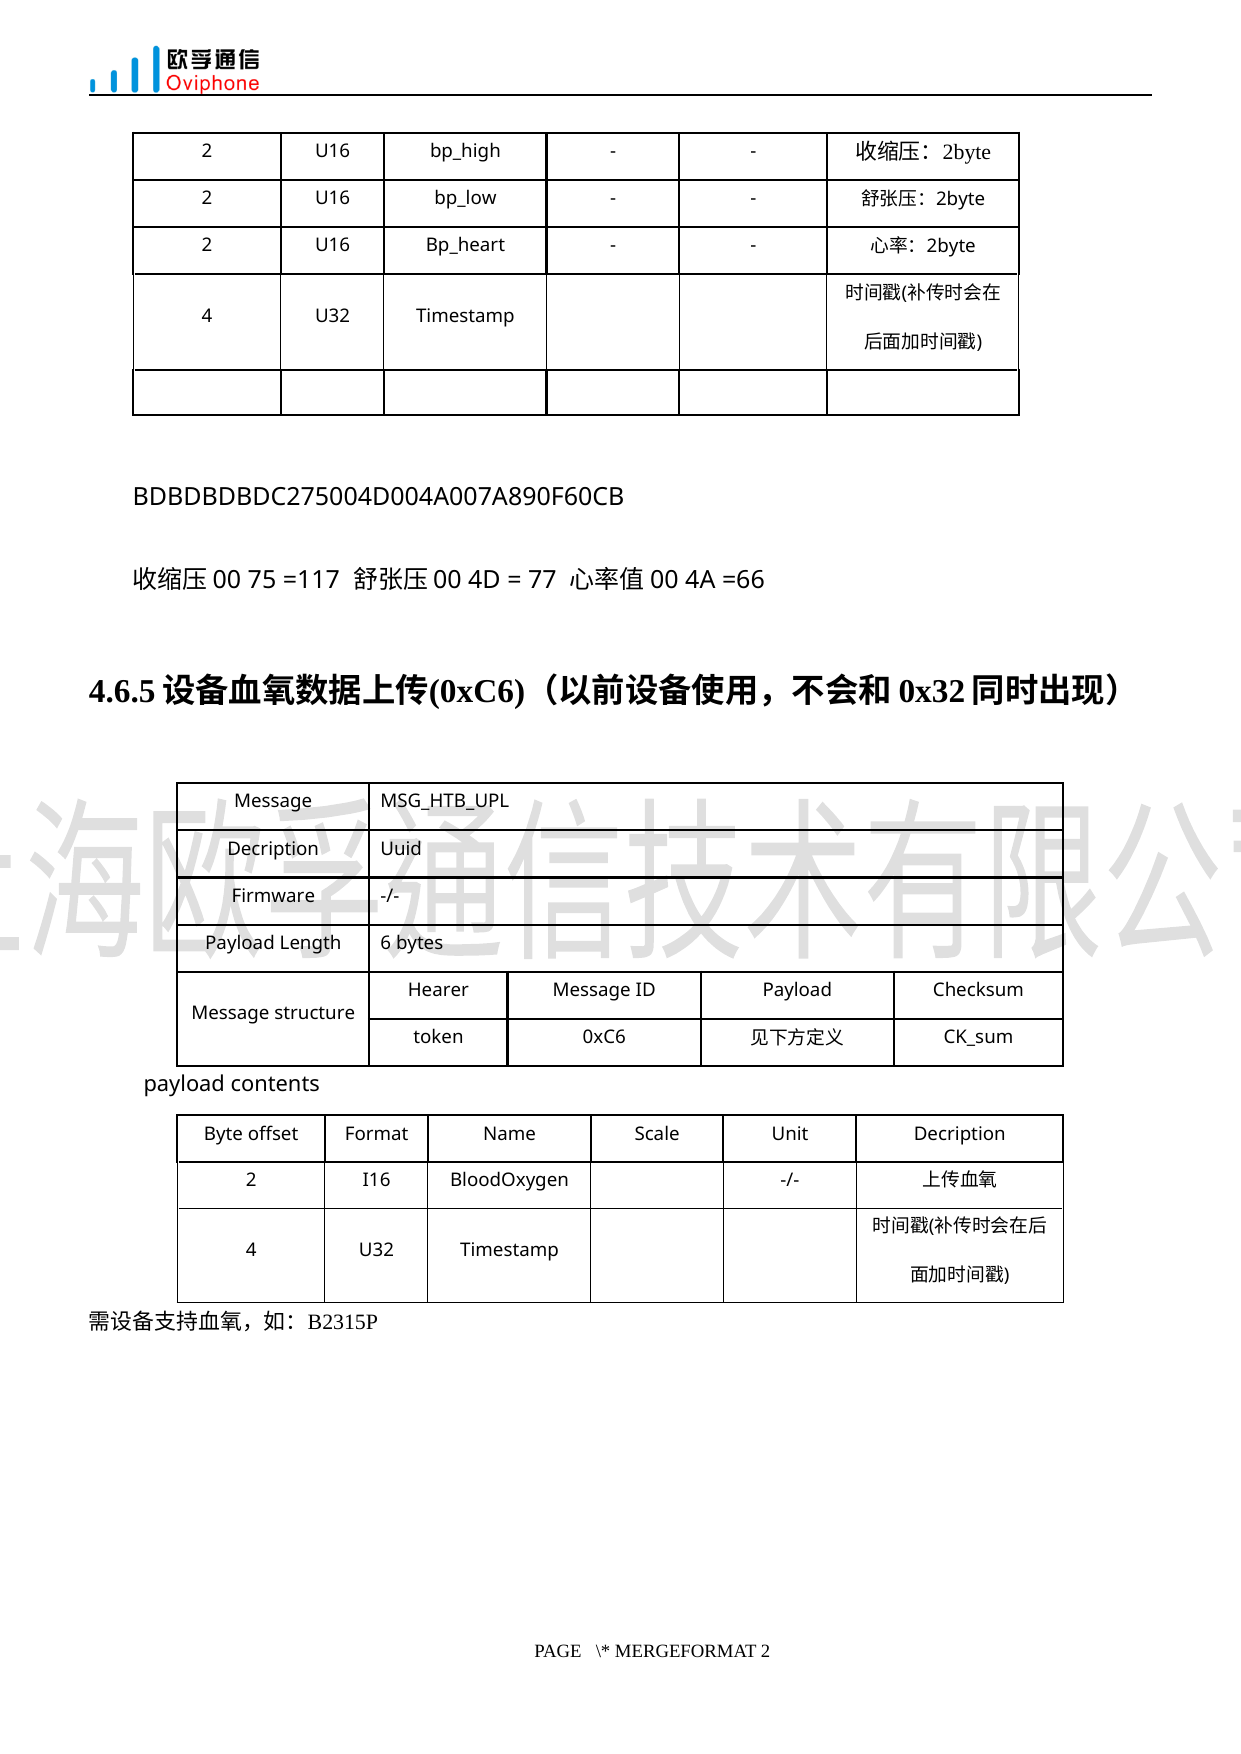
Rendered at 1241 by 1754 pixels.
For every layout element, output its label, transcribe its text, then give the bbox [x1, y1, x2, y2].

table_cell -/- [370, 879, 1062, 923]
table_cell [385, 371, 545, 414]
table_cell BloodOxygen [428, 1163, 590, 1207]
table_cell U16 [282, 228, 383, 273]
table_cell Decription [178, 831, 368, 876]
table_cell 4 [134, 274, 280, 369]
table_cell - [680, 181, 826, 226]
text payload contents [89, 1067, 1152, 1099]
table_cell I16 [325, 1163, 427, 1207]
table_cell 上传血氧 [857, 1163, 1063, 1207]
table_cell Hearer [370, 973, 506, 1018]
table_cell U32 [281, 275, 383, 369]
table_cell U16 [282, 134, 383, 179]
table_cell - [680, 228, 826, 273]
table_cell U32 [325, 1209, 427, 1302]
table_cell token [370, 1020, 506, 1065]
table_cell [680, 275, 826, 369]
table_cell bp_low [385, 181, 545, 226]
table_header Byte offset [178, 1116, 324, 1161]
table_cell -/- [724, 1163, 856, 1207]
table_header Scale [592, 1116, 722, 1161]
table_cell 4 [178, 1209, 324, 1302]
table_cell - [548, 228, 678, 273]
table_header Decription [857, 1116, 1062, 1161]
table_header MSG_HTB_UPL [370, 784, 1062, 829]
table_cell [591, 1163, 723, 1207]
text BDBDBDBDC275004D004A007A890F60CB [89, 463, 1152, 528]
table_cell Checksum [895, 973, 1062, 1018]
table_cell 6 bytes [370, 926, 1062, 971]
table_cell [828, 369, 1018, 414]
table_cell Payload [702, 973, 893, 1018]
picture [88, 41, 265, 95]
subtitle 4.6.5设备血氧数据上传(0xC6)（以前设备使用，不会和0x32同时出现） [89, 655, 1152, 720]
table_cell [591, 1209, 723, 1302]
table_cell 2 [134, 181, 280, 226]
table_cell Payload Length [178, 926, 368, 971]
table_cell 2 [178, 1162, 324, 1207]
table_cell 舒张压：2byte [828, 181, 1018, 226]
table_cell 2 [134, 228, 280, 273]
table_cell bp_high [385, 134, 545, 179]
table_cell Message ID [509, 973, 700, 1018]
table_cell Firmware [178, 879, 368, 923]
table_cell CK_sum [895, 1020, 1062, 1065]
text 收缩压00 75 =117 舒张压00 4D = 77 心率值 00 4A =66 [89, 545, 1152, 610]
table_cell 2 [134, 134, 280, 179]
table_header Message [178, 784, 368, 829]
table_cell 心率：2byte [828, 228, 1018, 273]
table_cell U16 [282, 181, 383, 226]
table_cell 收缩压：2byte [828, 134, 1018, 179]
table_cell - [548, 181, 678, 226]
table_cell Timestamp [428, 1209, 590, 1302]
table_cell 时间戳(补传时会在后面加时间戳) [857, 1208, 1063, 1302]
table_cell [680, 371, 826, 414]
table_cell [724, 1209, 856, 1302]
table_cell 见下方定义 [702, 1020, 893, 1065]
text 需设备支持血氧，如：B2315P [89, 1303, 1152, 1336]
table_cell 0xC6 [509, 1020, 700, 1065]
table_header Name [429, 1116, 590, 1161]
table_cell - [680, 134, 826, 179]
table_header Format [326, 1116, 427, 1161]
table_cell Timestamp [384, 275, 546, 369]
table_cell [282, 371, 383, 414]
table_cell [134, 370, 280, 414]
table_cell Uuid [370, 831, 1062, 876]
table_cell [548, 371, 678, 414]
table_cell Bp_heart [385, 228, 545, 273]
table_cell 时间戳(补传时会在后面加时间戳) [827, 273, 1018, 369]
table_header Unit [724, 1116, 855, 1161]
table_cell Message structure [178, 973, 368, 1065]
table_cell - [548, 134, 678, 179]
table_cell [547, 275, 679, 369]
